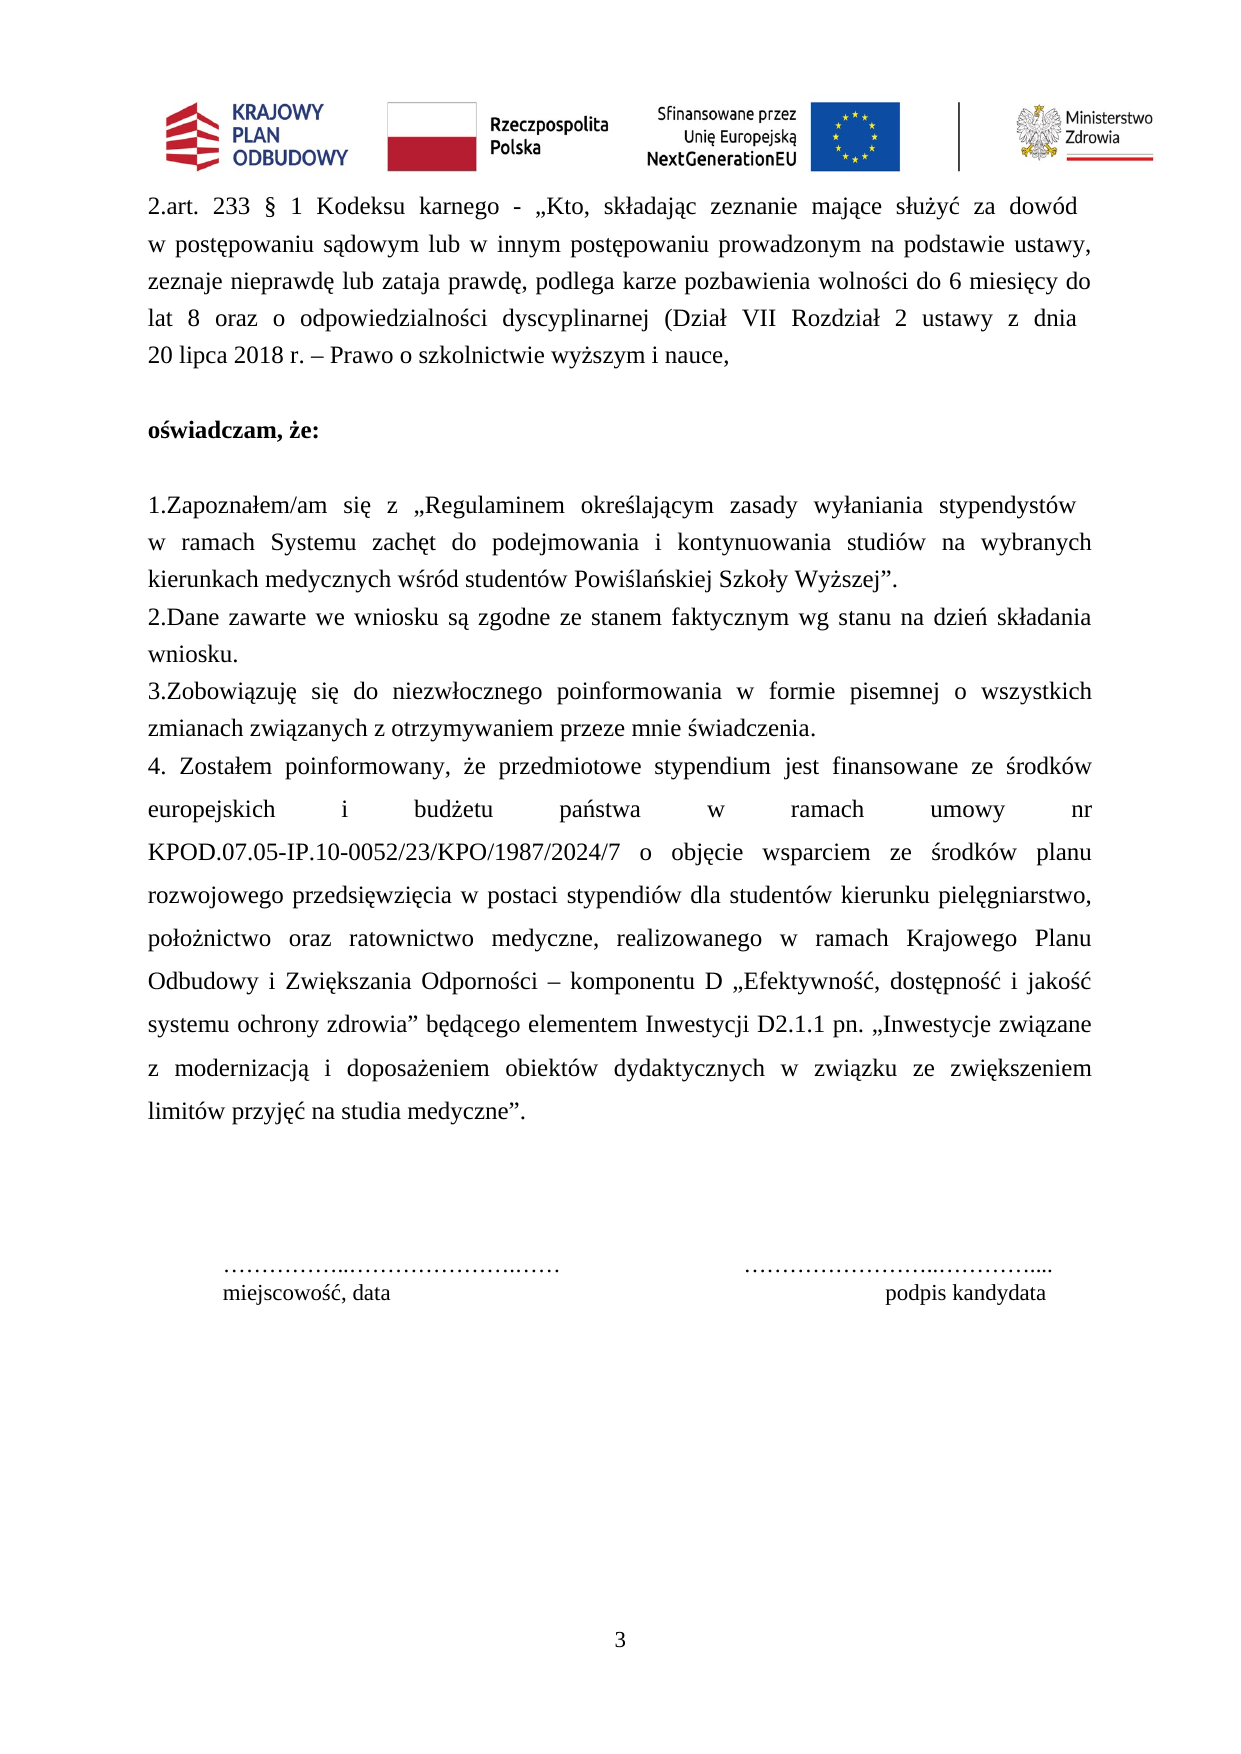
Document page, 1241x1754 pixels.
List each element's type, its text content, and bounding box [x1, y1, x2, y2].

text oświadczam, że: [148, 415, 1093, 444]
text 2.Dane zawarte we wniosku są zgodne ze stanem faktycznym wg stanu na dzień składania wniosku. [148, 602, 1093, 668]
list miejscowość, data podpis kandydata [223, 1279, 1093, 1306]
text 3.Zobowiązuję się do niezwłocznego poinformowania w formie pisemnej o wszystkich zmianach związanych z otrzymywaniem przeze mnie świadczenia. [148, 676, 1093, 742]
list ……………..………………….…… ……………………..………….... [223, 1251, 1093, 1277]
picture [147, 73, 1174, 192]
text 1.Zapoznałem/am się z „Regulaminem określającym zasady wyłaniania stypendystów w ramach Systemu zachęt do podejmowania i kontynuowania studiów na wybranych kierunkach medycznych wśród studentów Powiślańskiej Szkoły Wyższej”. [148, 490, 1093, 593]
text 2.art. 233 § 1 Kodeksu karnego - „Kto, składając zeznanie mające służyć za dowód w postępowaniu sądowym lub w innym postępowaniu prowadzonym na podstawie ustawy, zeznaje nieprawdę lub zataja prawdę, podlega karze pozbawienia wolności do 6 miesięcy do lat 8 oraz o odpowiedzialności dyscyplinarnej (Dział VII Rozdział 2 ustawy z dnia 20 lipca 2018 r. – Prawo o szkolnictwie wyższym i nauce, [148, 192, 1093, 369]
text 4. Zostałem poinformowany, że przedmiotowe stypendium jest finansowane ze środków europejskich i budżetu państwa w ramach umowy nr KPOD.07.05-IP.10-0052/23/KPO/1987/2024/7 o objęcie wsparciem ze środków planu rozwojowego przedsięwzięcia w postaci stypendiów dla studentów kierunku pielęgniarstwo, położnictwo oraz ratownictwo medyczne, realizowanego w ramach Krajowego Planu Odbudowy i Zwiększania Odporności – komponentu D „Efektywność, dostępność i jakość systemu ochrony zdrowia” będącego elementem Inwestycji D2.1.1 pn. „Inwestycje związane z modernizacją i doposażeniem obiektów dydaktycznych w związku ze zwiększeniem limitów przyjęć na studia medyczne”. [148, 751, 1093, 1124]
